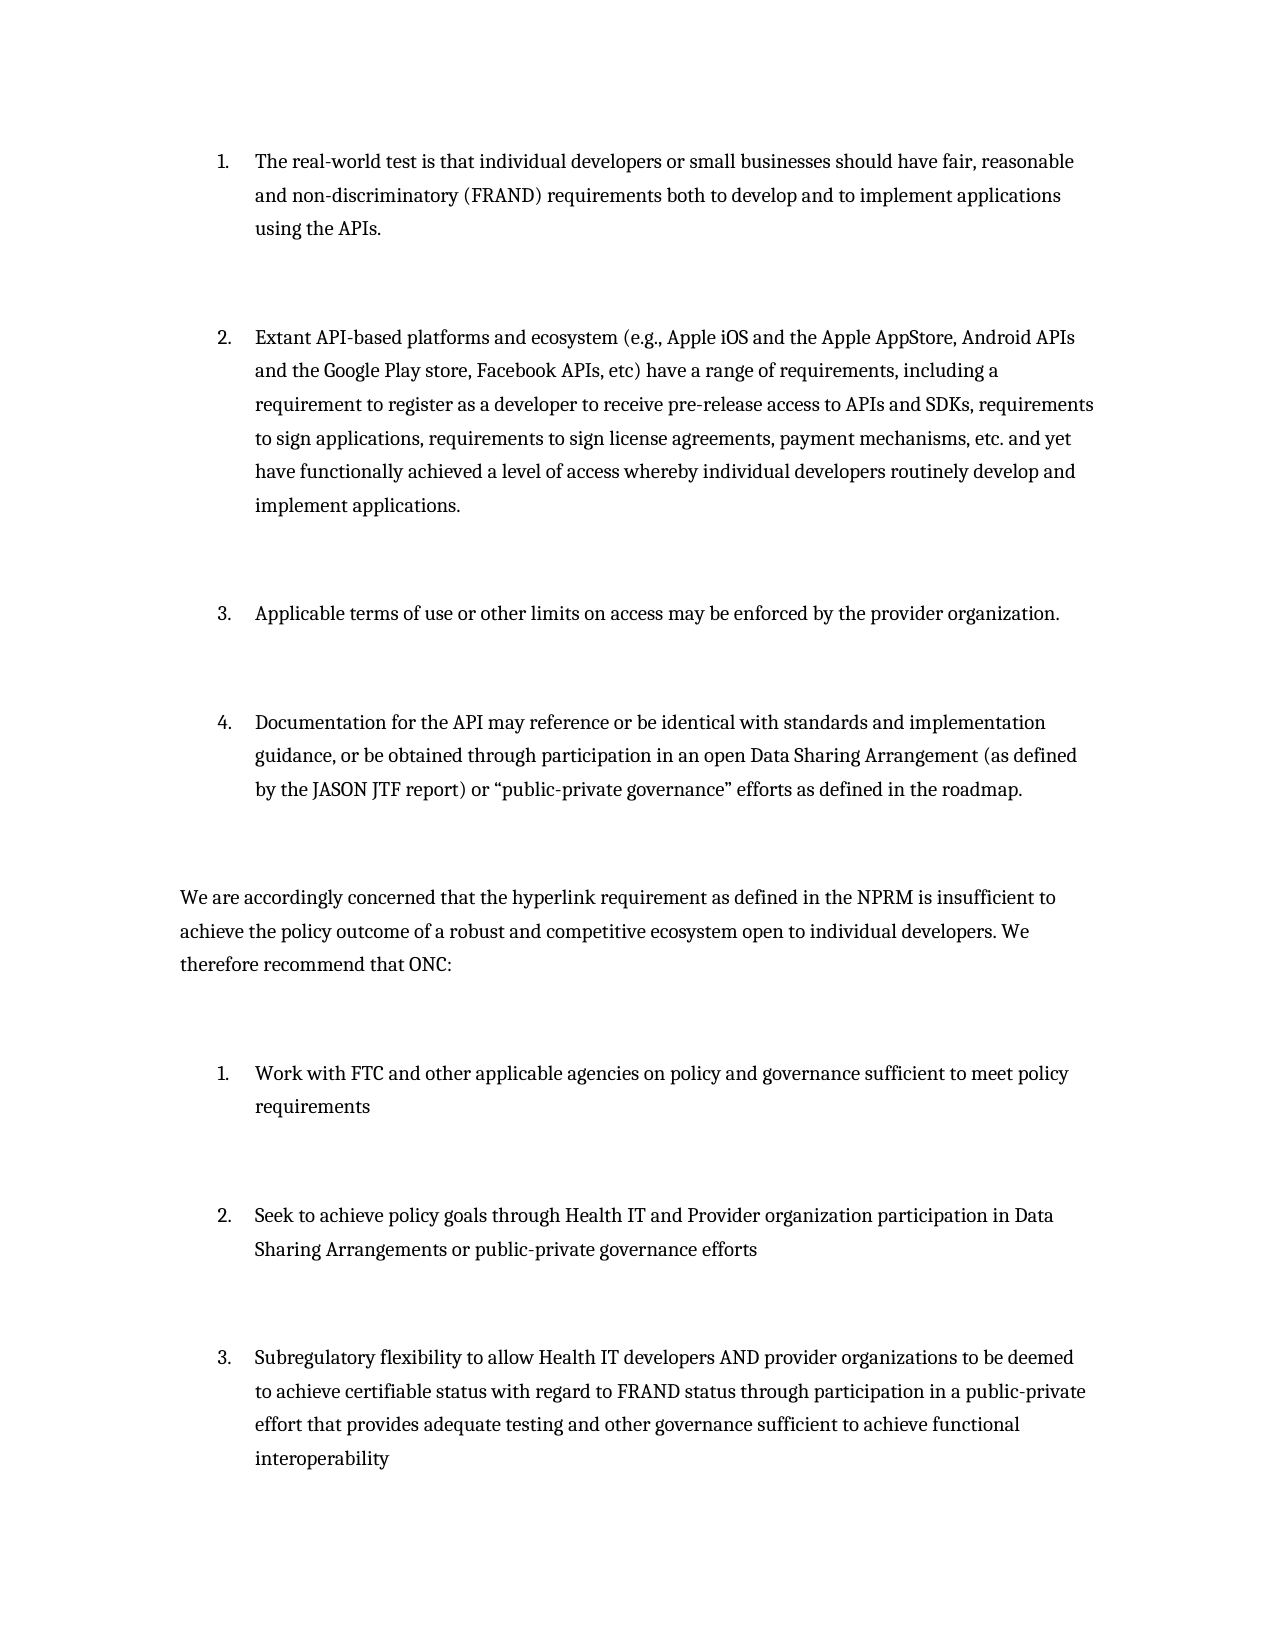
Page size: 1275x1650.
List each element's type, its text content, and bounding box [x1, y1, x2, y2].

list Subregulatory flexibility to allow Health IT developers AND provider organizations to be deemed to achieve certifiable status with regard to FRAND status through participation in a public-private effort that provides adequate testing and other governance sufficient to achieve functional interoperability [217, 1346, 1095, 1470]
list Extant API-based platforms and ecosystem (e.g., Apple iOS and the Apple AppStore, Android APIs and the Google Play store, Facebook APIs, etc) have a range of requirements, including a requirement to register as a developer to receive pre-release access to APIs and SDKs, requirements to sign applications, requirements to sign license agreements, payment mechanisms, etc. and yet have functionally achieved a level of access whereby individual developers routinely develop and implement applications. [217, 326, 1095, 517]
list Applicable terms of use or other limits on access may be enforced by the provider organization. [217, 602, 1095, 626]
list Work with FTC and other applicable agencies on policy and governance sufficient to meet policy requirements [217, 1062, 1095, 1119]
list Documentation for the API may reference or be identical with standards and implementation guidance, or be obtained through participation in an open Data Sharing Arrangement (as defined by the JASON JTF report) or “public-private governance” efforts as defined in the roadmap. [217, 710, 1095, 801]
list The real-world test is that individual developers or small businesses should have fair, reasonable and non-discriminatory (FRAND) requirements both to develop and to implement applications using the APIs. [217, 150, 1095, 241]
text We are accordingly concerned that the hyperlink requirement as defined in the NPRM is insufficient to achieve the policy outcome of a robust and competitive ecosystem open to individual developers. We therefore recommend that ONC: [180, 886, 1095, 977]
list Seek to achieve policy goals through Health IT and Provider organization participation in Data Sharing Arrangements or public-private governance efforts [217, 1204, 1095, 1261]
